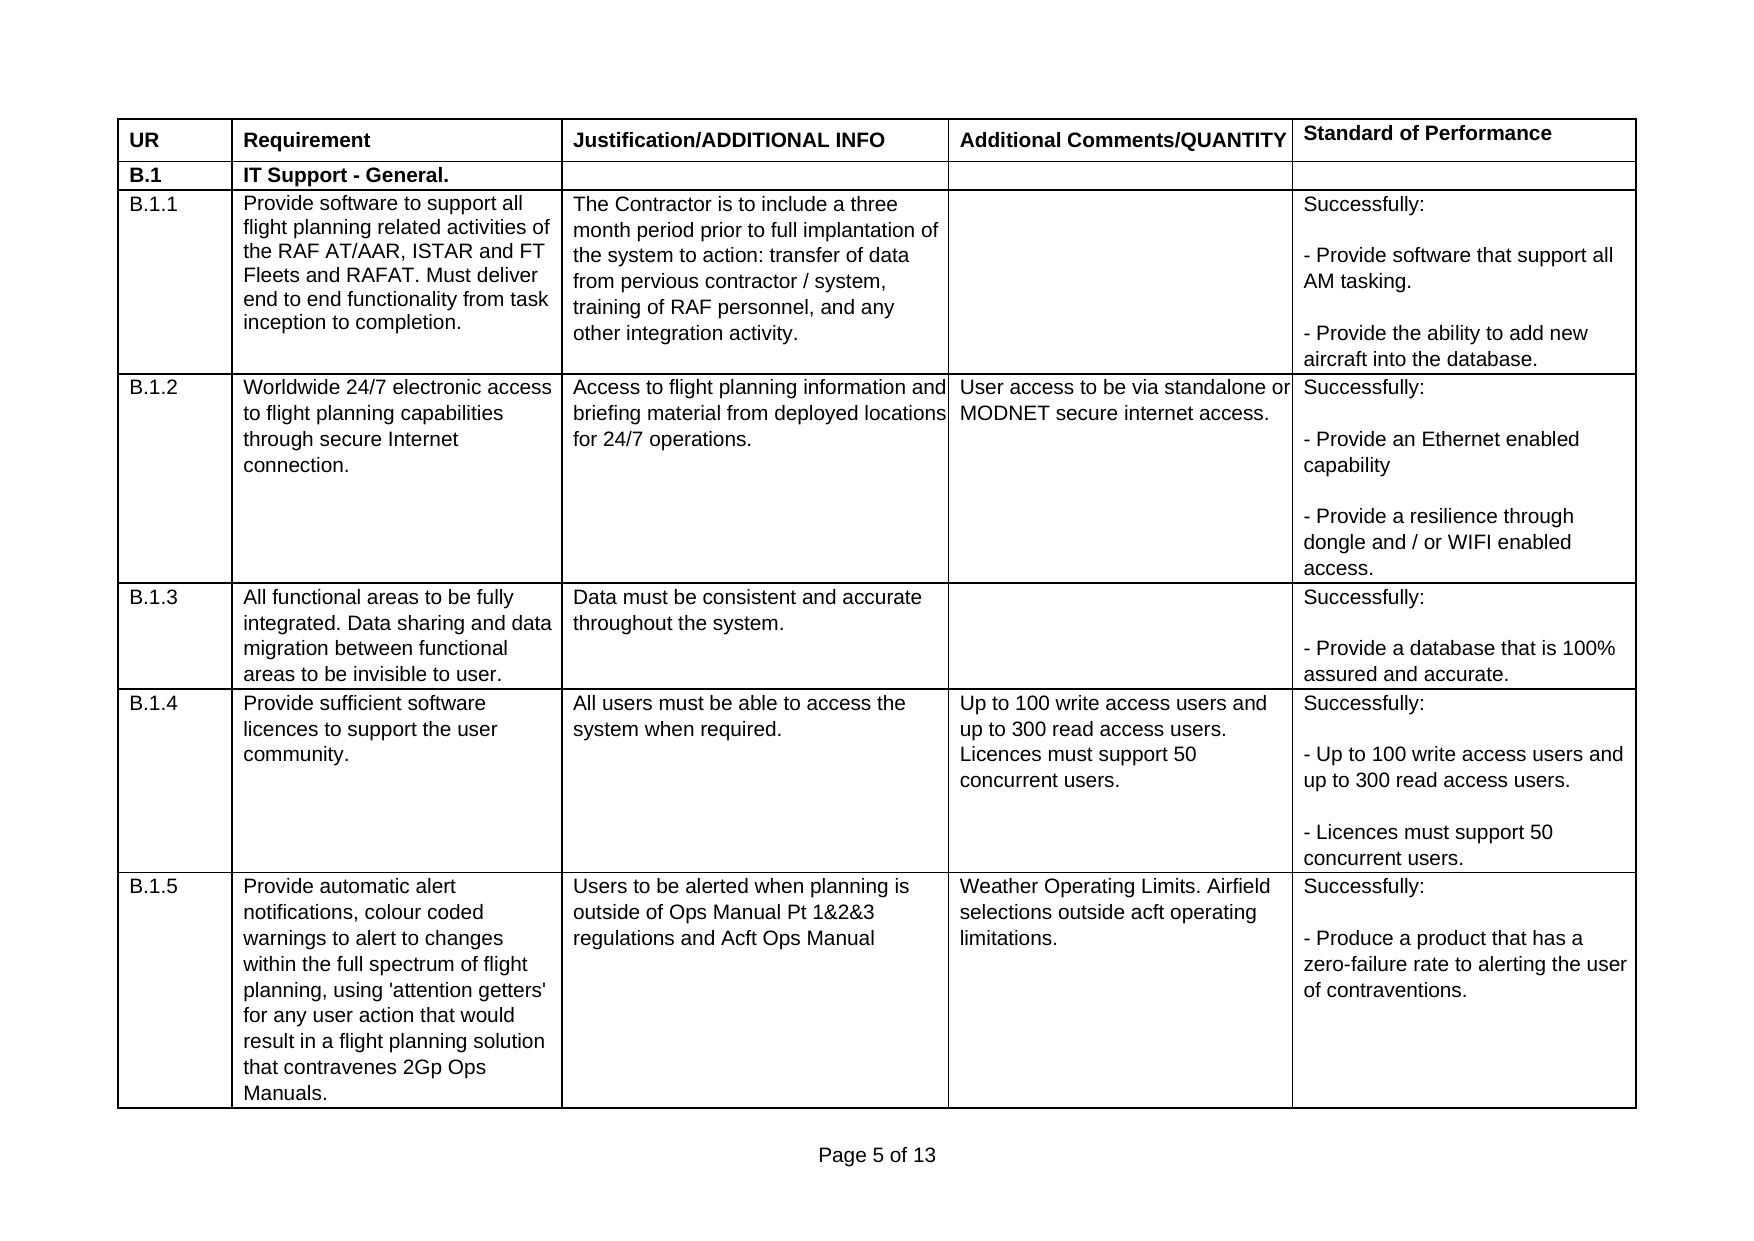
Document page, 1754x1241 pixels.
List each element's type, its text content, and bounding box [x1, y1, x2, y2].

table_cell IT Support - General. [233, 162, 561, 189]
table_cell Users to be alerted when planning is outside of Ops Manual Pt 1&2&3 regulations and Acft Ops Manual [563, 873, 948, 1107]
table_cell Successfully: - Provide software that support all AM tasking. - Provide the ability to add new aircraft into the database. [1293, 191, 1635, 373]
table_cell [949, 162, 1292, 189]
table_cell Successfully: - Provide an Ethernet enabled capability - Provide a resilience through dongle and / or WIFI enabled access. [1293, 375, 1635, 582]
table_header Justification/ADDITIONAL INFO [563, 120, 948, 161]
table_cell [949, 584, 1292, 688]
table_cell Successfully: - Provide a database that is 100% assured and accurate. [1293, 584, 1635, 688]
table_cell [1293, 162, 1635, 189]
table_cell B.1.3 [119, 584, 231, 688]
table_header Additional Comments/QUANTITY [949, 120, 1292, 161]
table_header Requirement [233, 120, 561, 161]
table_cell User access to be via standalone or MODNET secure internet access. [949, 375, 1292, 582]
table_cell Access to flight planning information and briefing material from deployed locations for 24/7 operations. [563, 375, 948, 582]
table_cell Weather Operating Limits. Airfield selections outside acft operating limitations. [949, 873, 1292, 1107]
table_cell Up to 100 write access users and up to 300 read access users. Licences must support 50 concurrent users. [949, 690, 1292, 872]
table_cell B.1.5 [119, 873, 231, 1107]
table_cell B.1 [119, 162, 231, 189]
table_cell All users must be able to access the system when required. [563, 690, 948, 872]
table_cell B.1.1 [119, 191, 231, 373]
table_cell B.1.4 [119, 690, 231, 872]
table_cell Successfully: - Up to 100 write access users and up to 300 read access users. - Licences must support 50 concurrent users. [1293, 690, 1635, 872]
table_cell Provide software to support all flight planning related activities of the RAF AT/AAR, ISTAR and FT Fleets and RAFAT. Must deliver end to end functionality from task inception to completion. [233, 191, 561, 373]
table_cell B.1.2 [119, 375, 231, 582]
table_cell All functional areas to be fully integrated. Data sharing and data migration between functional areas to be invisible to user. [233, 584, 561, 688]
table_header Standard of Performance [1293, 120, 1635, 161]
table_cell Provide automatic alert notifications, colour coded warnings to alert to changes within the full spectrum of flight planning, using 'attention getters' for any user action that would result in a flight planning solution that contravenes 2Gp Ops Manuals. [233, 873, 561, 1107]
table_cell Successfully: - Produce a product that has a zero-failure rate to alerting the user of contraventions. [1293, 873, 1635, 1107]
table_cell Provide sufficient software licences to support the user community. [233, 690, 561, 872]
table_cell Worldwide 24/7 electronic access to flight planning capabilities through secure Internet connection. [233, 375, 561, 582]
table_header UR [119, 120, 231, 161]
table_cell [949, 191, 1292, 373]
table_cell The Contractor is to include a three month period prior to full implantation of the system to action: transfer of data from pervious contractor / system, training of RAF personnel, and any other integration activity. [563, 191, 948, 373]
table_cell [563, 162, 948, 189]
table_cell Data must be consistent and accurate throughout the system. [563, 584, 948, 688]
